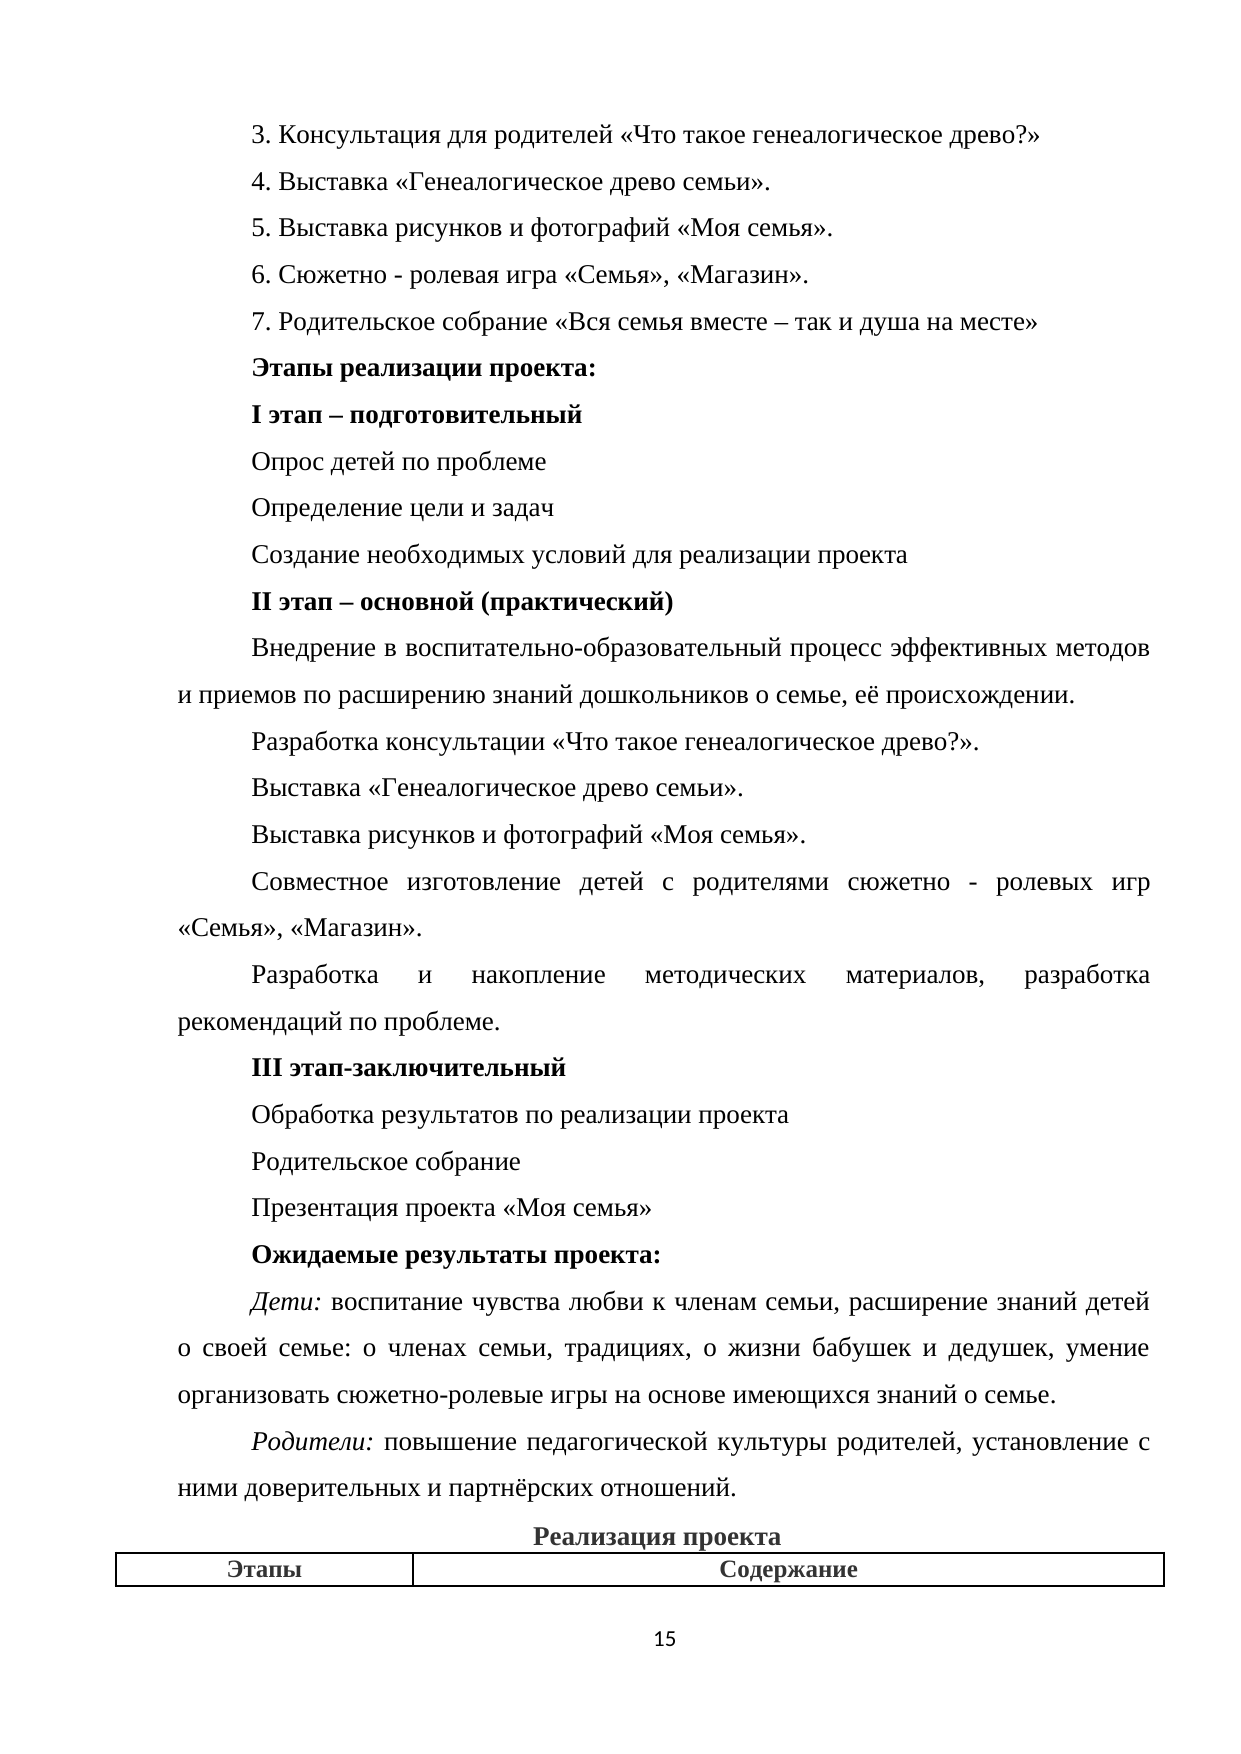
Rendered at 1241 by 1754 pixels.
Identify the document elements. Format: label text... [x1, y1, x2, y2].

text Дети: воспитание чувства любви к членам семьи, расширение знаний детей о своей семье: о членах семьи, традициях, о жизни бабушек и дедушек, умение организовать сюжетно-ролевые игры на основе имеющихся знаний о семье. [177, 1285, 1152, 1409]
text Родительское собрание [177, 1145, 1152, 1176]
text Родители: повышение педагогической культуры родителей, установление с ними доверительных и партнёрских отношений. [177, 1425, 1152, 1503]
text Создание необходимых условий для реализации проекта [177, 538, 1152, 569]
text 4. Выставка «Генеалогическое древо семьи». [177, 165, 1152, 196]
text 6. Сюжетно - ролевая игра «Семья», «Магазин». [177, 258, 1152, 289]
text 7. Родительское собрание «Вся семья вместе – так и душа на месте» [177, 305, 1152, 336]
text Определение цели и задач [177, 491, 1152, 523]
text Разработка и накопление методических материалов, разработка рекомендаций по проблеме. [177, 958, 1152, 1036]
text Разработка консультации «Что такое генеалогическое древо?». [177, 725, 1152, 756]
text Реализация проекта [177, 1518, 1152, 1552]
text Выставка рисунков и фотографий «Моя семья». [177, 818, 1152, 849]
text Выставка «Генеалогическое древо семьи». [177, 771, 1152, 803]
text Внедрение в воспитательно-образовательный процесс эффективных методов и приемов по расширению знаний дошкольников о семье, её происхождении. [177, 631, 1152, 709]
text 5. Выставка рисунков и фотографий «Моя семья». [177, 211, 1152, 243]
text III этап-заключительный [177, 1051, 1152, 1083]
text Совместное изготовление детей с родителями сюжетно - ролевых игр «Семья», «Магазин». [177, 865, 1152, 943]
text I этап – подготовительный [177, 398, 1152, 429]
table_header Этапы [117, 1554, 412, 1584]
table_header Содержание [414, 1554, 1163, 1584]
text II этап – основной (практический) [177, 585, 1152, 616]
text 3. Консультация для родителей «Что такое генеалогическое древо?» [177, 118, 1152, 149]
text Презентация проекта «Моя семья» [177, 1191, 1152, 1223]
text Ожидаемые результаты проекта: [177, 1238, 1152, 1269]
text Опрос детей по проблеме [177, 445, 1152, 476]
text Этапы реализации проекта: [177, 351, 1152, 383]
text Обработка результатов по реализации проекта [177, 1098, 1152, 1129]
